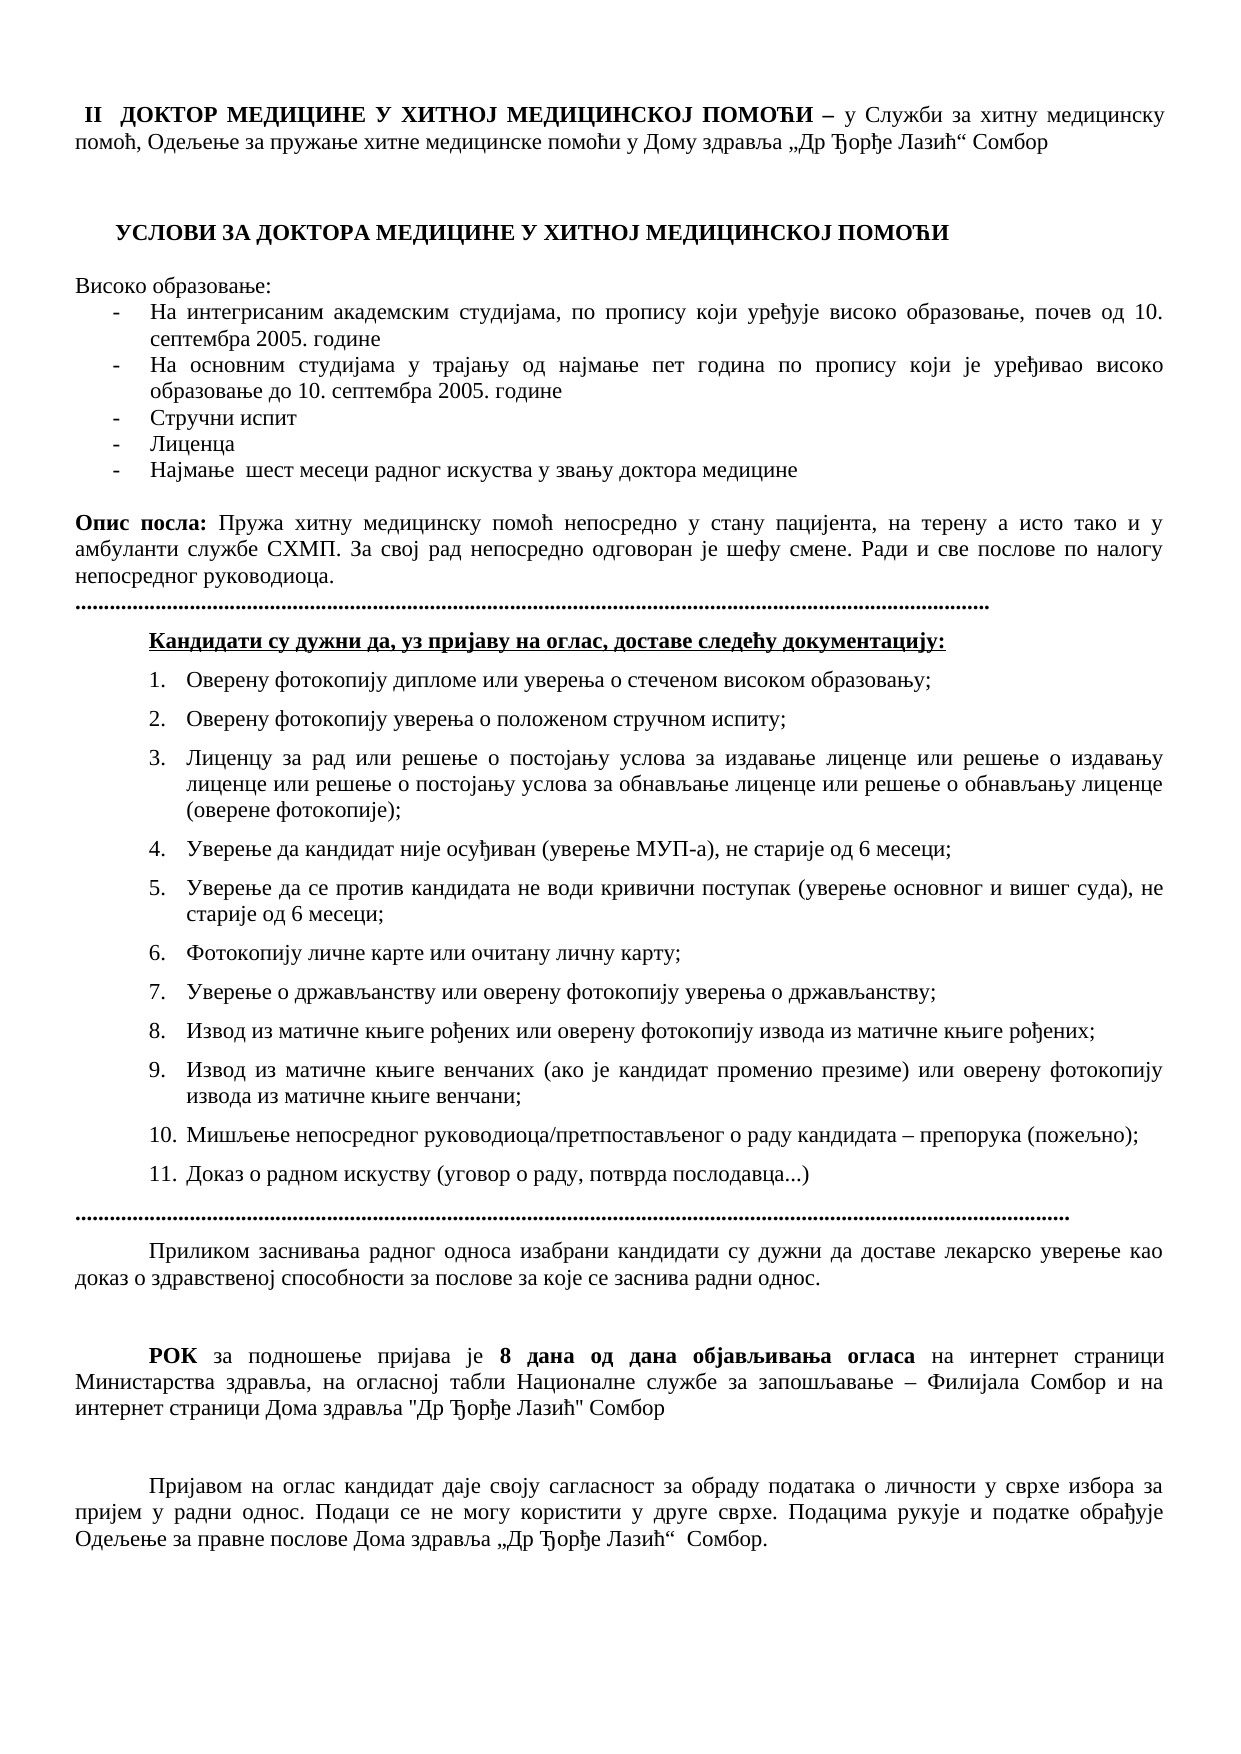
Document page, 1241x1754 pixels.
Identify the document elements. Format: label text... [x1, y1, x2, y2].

list Уверење о држављанству или оверену фотокопију уверења о држављанству; [149, 978, 1165, 1004]
text УСЛОВИ ЗА ДОКТОРА МЕДИЦИНЕ У ХИТНОЈ МЕДИЦИНСКОЈ ПОМОЋИ [75, 219, 1165, 246]
text ................................................................................................................................................................ [75, 588, 1165, 614]
list Уверење да кандидат није осуђиван (уверење МУП-а), не старије од 6 месеци; [149, 835, 1165, 862]
text .............................................................................................................................................................................. [75, 1199, 1165, 1225]
list На интегрисаним академским студијама, по пропису који уређује високо образовање, почев од 10. септембра 2005. године [112, 298, 1165, 351]
list Уверење да се против кандидата не води кривични поступак (уверење основног и вишег суда), не старије од 6 месеци; [149, 874, 1165, 927]
list Лиценца [112, 430, 1165, 456]
text Опис посла: Пружа хитну медицинску помоћ непосредно у стану пацијента, на терену а исто тако и у амбуланти службе СХМП. За свој рад непосредно одговоран је шефу смене. Ради и све послове по налогу непосредног руководиоца. [75, 509, 1165, 588]
list Доказ о радном искуству (уговор о раду, потврда послодавца...) [149, 1160, 1165, 1186]
list Oверену фотокопију дипломе или уверења о стеченом високом образовању; [149, 666, 1165, 692]
text Приликом заснивања радног односа изабрани кандидати су дужни да доставе лекарско уверење као доказ о здравственој способности за послове за које се заснива радни однос. [75, 1238, 1165, 1290]
list Oверену фотокопију уверења о положеном стручном испиту; [149, 705, 1165, 731]
list Извод из матичне књиге венчаних (ако је кандидат променио презиме) или оверену фотокопију извода из матичне књиге венчани; [149, 1056, 1165, 1108]
list На основним студијама у трајању од најмање пет година по пропису који је уређивао високо образовање до 10. септембра 2005. године [112, 351, 1165, 404]
list Најмање шест месеци радног искуства у звању доктора медицине [112, 456, 1165, 483]
text РОК за подношење пријава је 8 дана од дана објављивања огласа на интернет страници Министарства здравља, на огласној табли Националне службе за запошљавање – Филијала Сомбор и на интернет страници Дома здравља ''Др Ђорђе Лазић'' Сомбор [75, 1342, 1165, 1421]
list Високо образовање: [75, 272, 1165, 298]
list Фотокопију личне карте или очитану личну карту; [149, 939, 1165, 966]
text Пријавом на оглас кандидат даје своју сагласност за обраду података о личности у сврхе избора за пријем у радни однос. Подаци се не могу користити у друге сврхе. Подацима рукује и податке обрађује Одељење за правне послове Дома здравља „Др Ђорђе Лазић“ Сомбор. [75, 1472, 1165, 1551]
list Стручни испит [112, 404, 1165, 430]
text Кандидати су дужни да, уз пријаву на оглас, доставе следећу документацију: [75, 627, 1165, 653]
list Мишљење непосредног руководиоца/претпостављеног о раду кандидата – препорука (пожељно); [149, 1121, 1165, 1147]
text II ДОКТОР МЕДИЦИНЕ У ХИТНОЈ МЕДИЦИНСКОЈ ПОМОЋИ – у Служби за хитну медицинску помоћ, Одељење за пружање хитне медицинске помоћи у Дому здравља „Др Ђорђе Лазић“ Сомбор [75, 101, 1165, 154]
list Лиценцу за рад или решење о постојању услова за издавање лиценце или решење о издавању лиценце или решење о постојању услова за обнављање лиценце или решење о обнављању лиценце (оверене фотокопије); [149, 744, 1165, 823]
list Извод из матичне књиге рођених или оверену фотокопију извода из матичне књиге рођених; [149, 1017, 1165, 1043]
